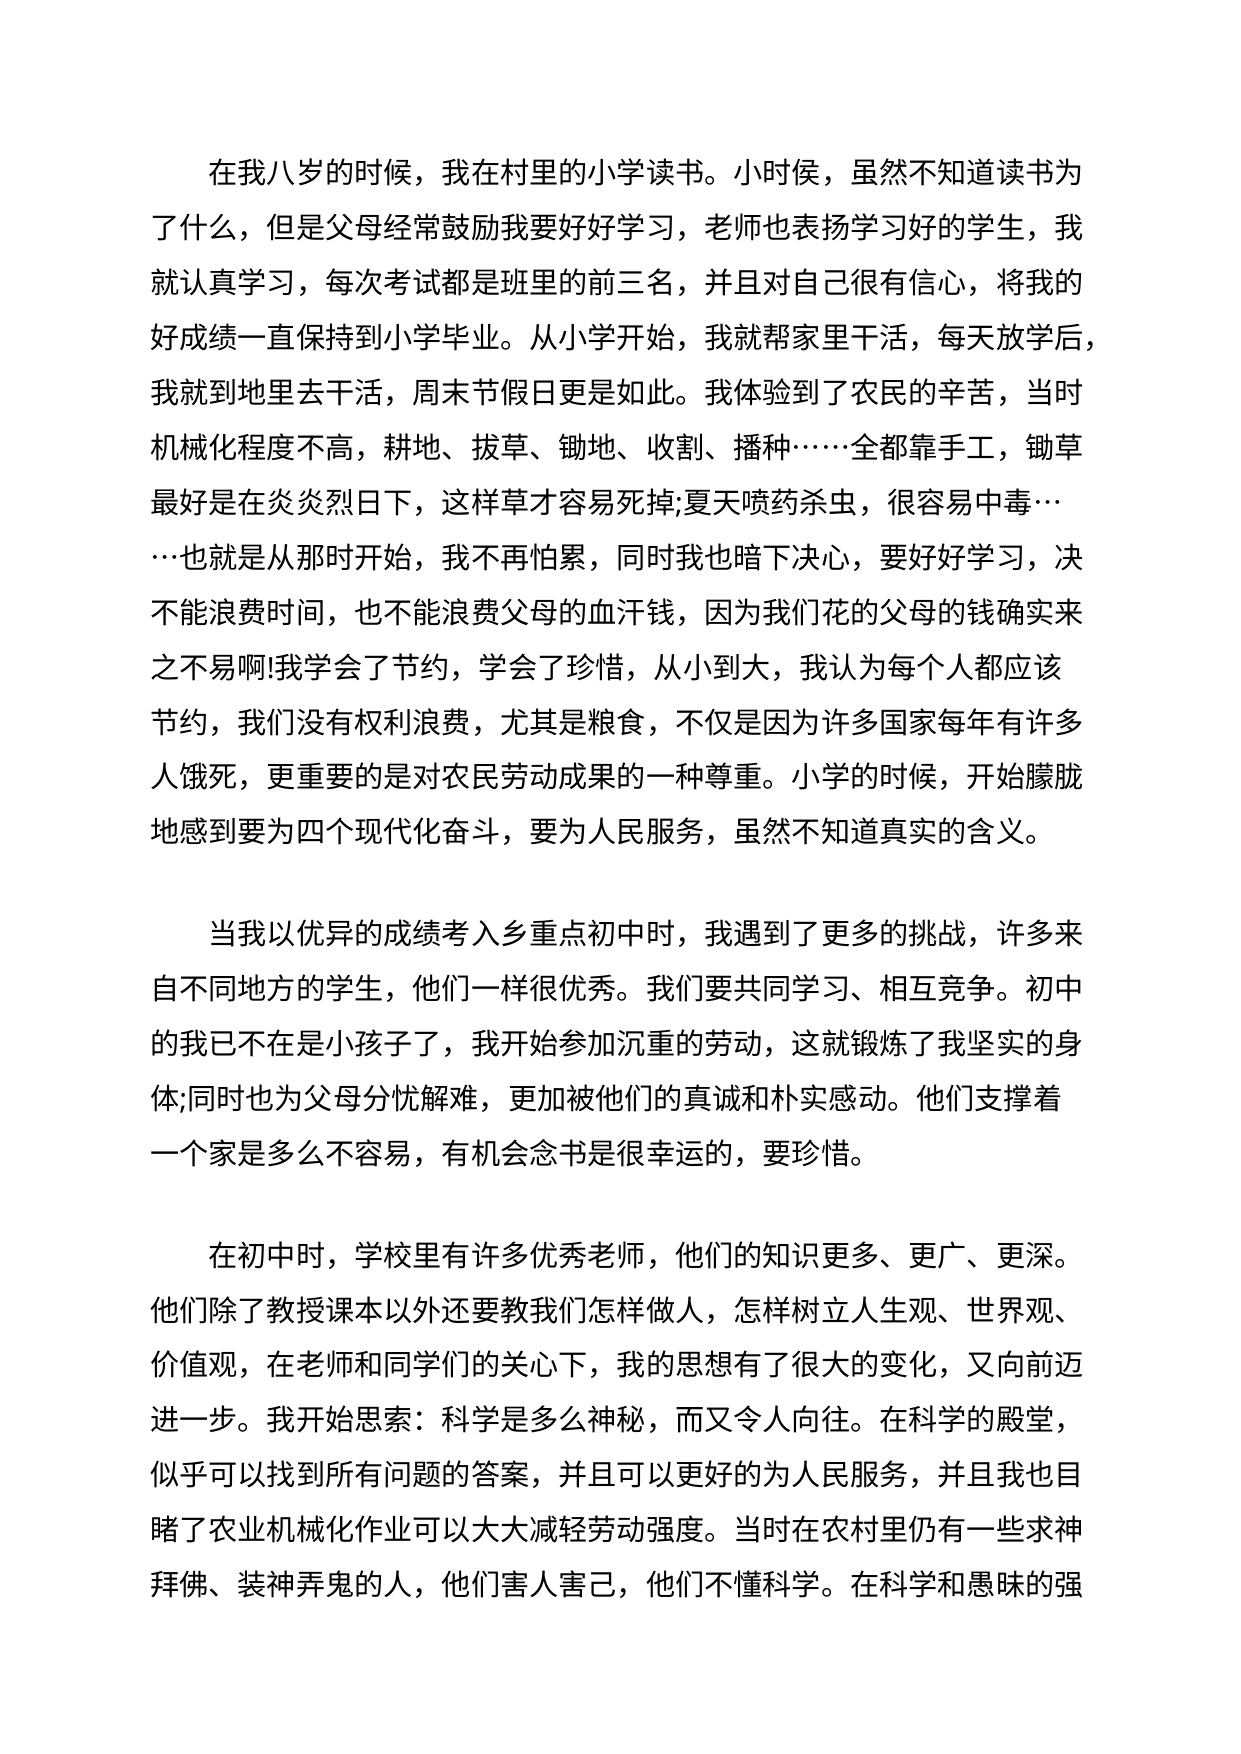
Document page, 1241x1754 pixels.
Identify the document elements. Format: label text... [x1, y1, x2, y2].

text 当我以优异的成绩考入乡重点初中时，我遇到了更多的挑战，许多来自不同地方的学生，他们一样很优秀。我们要共同学习、相互竞争。初中的我已不在是小孩子了，我开始参加沉重的劳动，这就锻炼了我坚实的身体;同时也为父母分忧解难，更加被他们的真诚和朴实感动。他们支撑着一个家是多么不容易，有机会念书是很幸运的，要珍惜。 [150, 911, 1090, 1173]
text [150, 1232, 1090, 1604]
text 在我八岁的时候，我在村里的小学读书。小时侯，虽然不知道读书为了什么，但是父母经常鼓励我要好好学习，老师也表扬学习好的学生，我就认真学习，每次考试都是班里的前三名，并且对自己很有信心，将我的好成绩一直保持到小学毕业。从小学开始，我就帮家里干活，每天放学后，我就到地里去干活，周末节假日更是如此。我体验到了农民的辛苦，当时机械化程度不高，耕地、拔草、锄地、收割、播种……全都靠手工，锄草最好是在炎炎烈日下，这样草才容易死掉;夏天喷药杀虫，很容易中毒……也就是从那时开始，我不再怕累，同时我也暗下决心，要好好学习，决不能浪费时间，也不能浪费父母的血汗钱，因为我们花的父母的钱确实来之不易啊!我学会了节约，学会了珍惜，从小到大，我认为每个人都应该节约，我们没有权利浪费，尤其是粮食，不仅是因为许多国家每年有许多人饿死，更重要的是对农民劳动成果的一种尊重。小学的时候，开始朦胧地感到要为四个现代化奋斗，要为人民服务，虽然不知道真实的含义。 [150, 150, 1090, 851]
